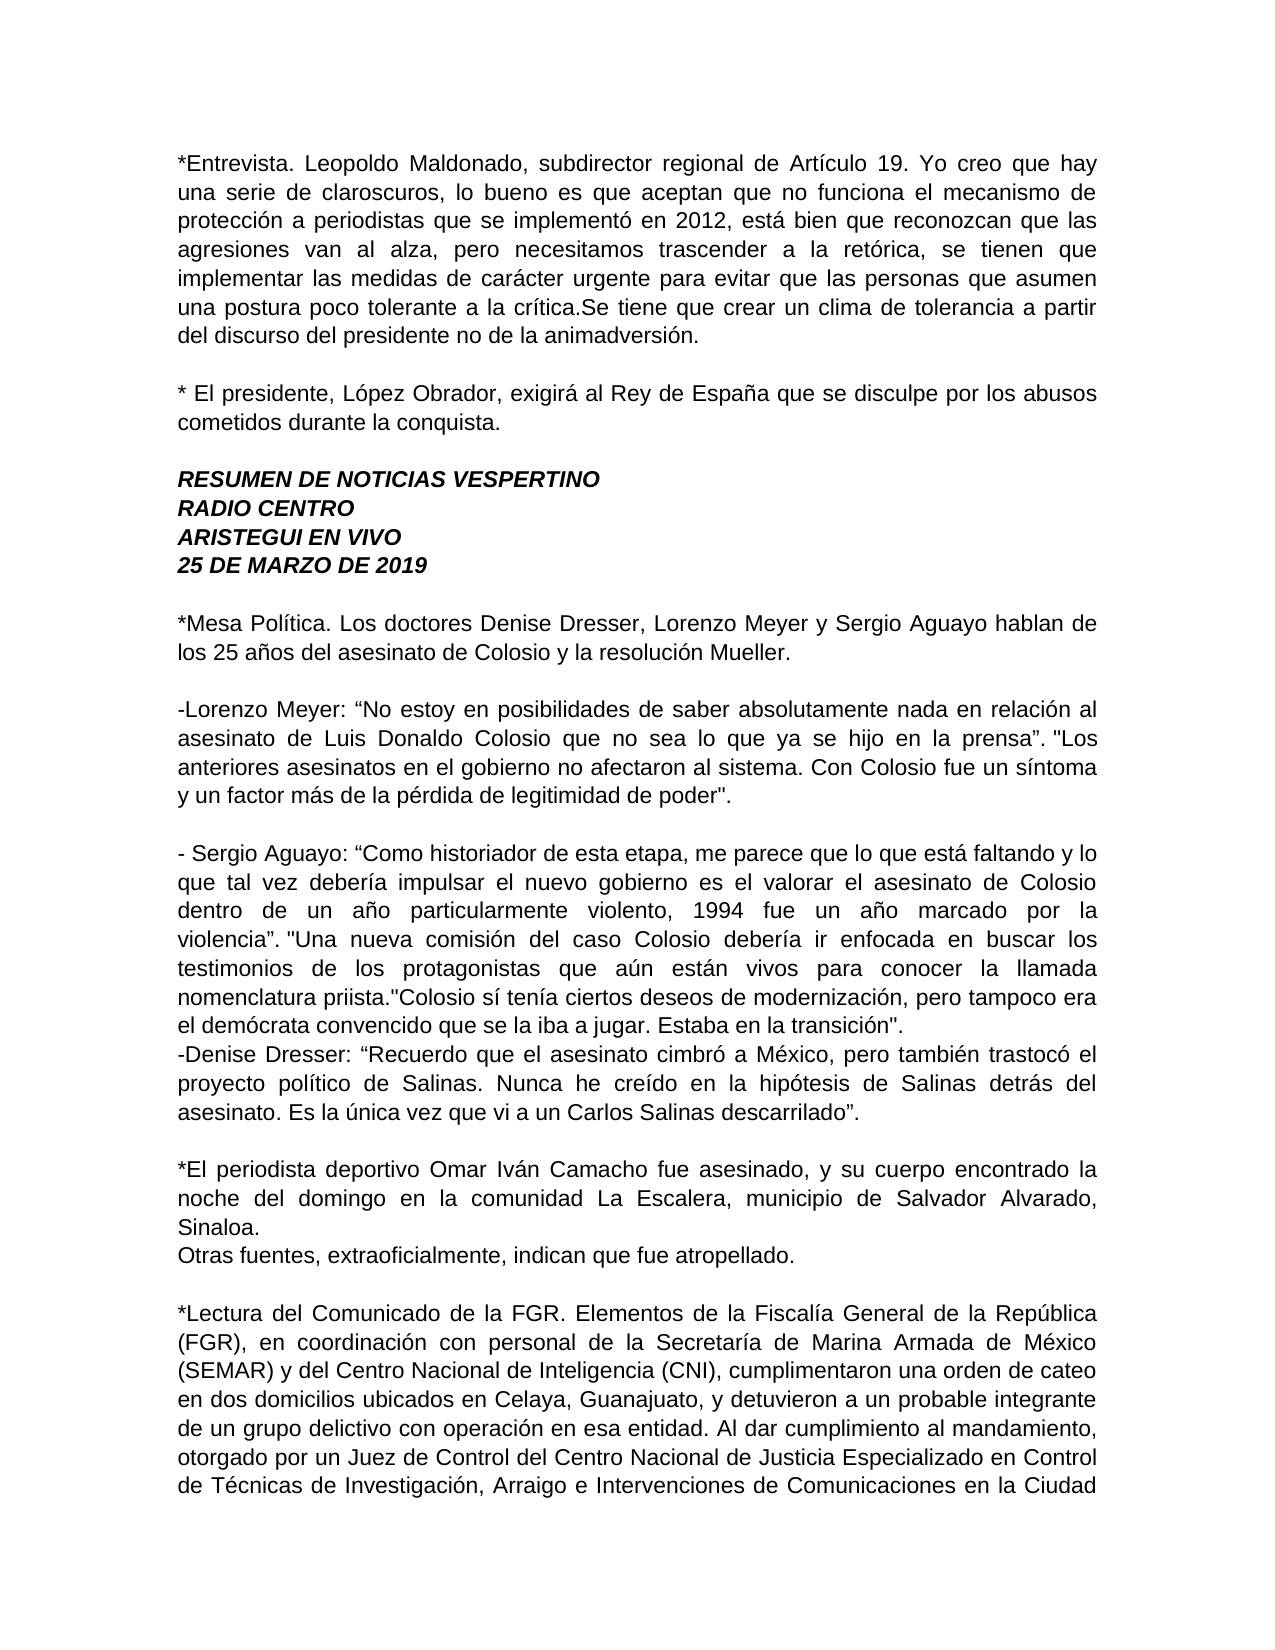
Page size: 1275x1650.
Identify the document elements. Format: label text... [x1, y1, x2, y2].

text -Denise Dresser: “Recuerdo que el asesinato cimbró a México, pero también trastocó el proyecto político de Salinas. Nunca he creído en la hipótesis de Salinas detrás del asesinato. Es la única vez que vi a un Carlos Salinas descarrilado”. [177, 1039, 1098, 1125]
text *Mesa Política. Los doctores Denise Dresser, Lorenzo Meyer y Sergio Aguayo hablan de los 25 años del asesinato de Colosio y la resolución Mueller. [177, 608, 1098, 665]
text * El presidente, López Obrador, exigirá al Rey de España que se disculpe por los abusos cometidos durante la conquista. [177, 378, 1098, 435]
text 25 DE MARZO DE 2019 [177, 550, 1098, 579]
text ARISTEGUI EN VIVO [177, 521, 1098, 550]
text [177, 1298, 1098, 1499]
text -Lorenzo Meyer: “No estoy en posibilidades de saber absolutamente nada en relación al asesinato de Luis Donaldo Colosio que no sea lo que ya se hijo en la prensa”. "Los anteriores asesinatos en el gobierno no afectaron al sistema. Con Colosio fue un síntoma y un factor más de la pérdida de legitimidad de poder". [177, 694, 1098, 809]
text *El periodista deportivo Omar Iván Camacho fue asesinado, y su cuerpo encontrado la noche del domingo en la comunidad La Escalera, municipio de Salvador Alvarado, Sinaloa. [177, 1154, 1098, 1240]
text Otras fuentes, extraoficialmente, indican que fue atropellado. [177, 1240, 1098, 1269]
text RADIO CENTRO [177, 493, 1098, 521]
text *Entrevista. Leopoldo Maldonado, subdirector regional de Artículo 19. Yo creo que hay una serie de claroscuros, lo bueno es que aceptan que no funciona el mecanismo de protección a periodistas que se implementó en 2012, está bien que reconozcan que las agresiones van al alza, pero necesitamos trascender a la retórica, se tienen que implementar las medidas de carácter urgente para evitar que las personas que asumen una postura poco tolerante a la crítica.Se tiene que crear un clima de tolerancia a partir del discurso del presidente no de la animadversión. [177, 148, 1098, 349]
text - Sergio Aguayo: “Como historiador de esta etapa, me parece que lo que está faltando y lo que tal vez debería impulsar el nuevo gobierno es el valorar el asesinato de Colosio dentro de un año particularmente violento, 1994 fue un año marcado por la violencia”. "Una nueva comisión del caso Colosio debería ir enfocada en buscar los testimonios de los protagonistas que aún están vivos para conocer la llamada nomenclatura priista."Colosio sí tenía ciertos deseos de modernización, pero tampoco era el demócrata convencido que se la iba a jugar. Estaba en la transición". [177, 838, 1098, 1039]
text RESUMEN DE NOTICIAS VESPERTINO [177, 464, 1098, 493]
